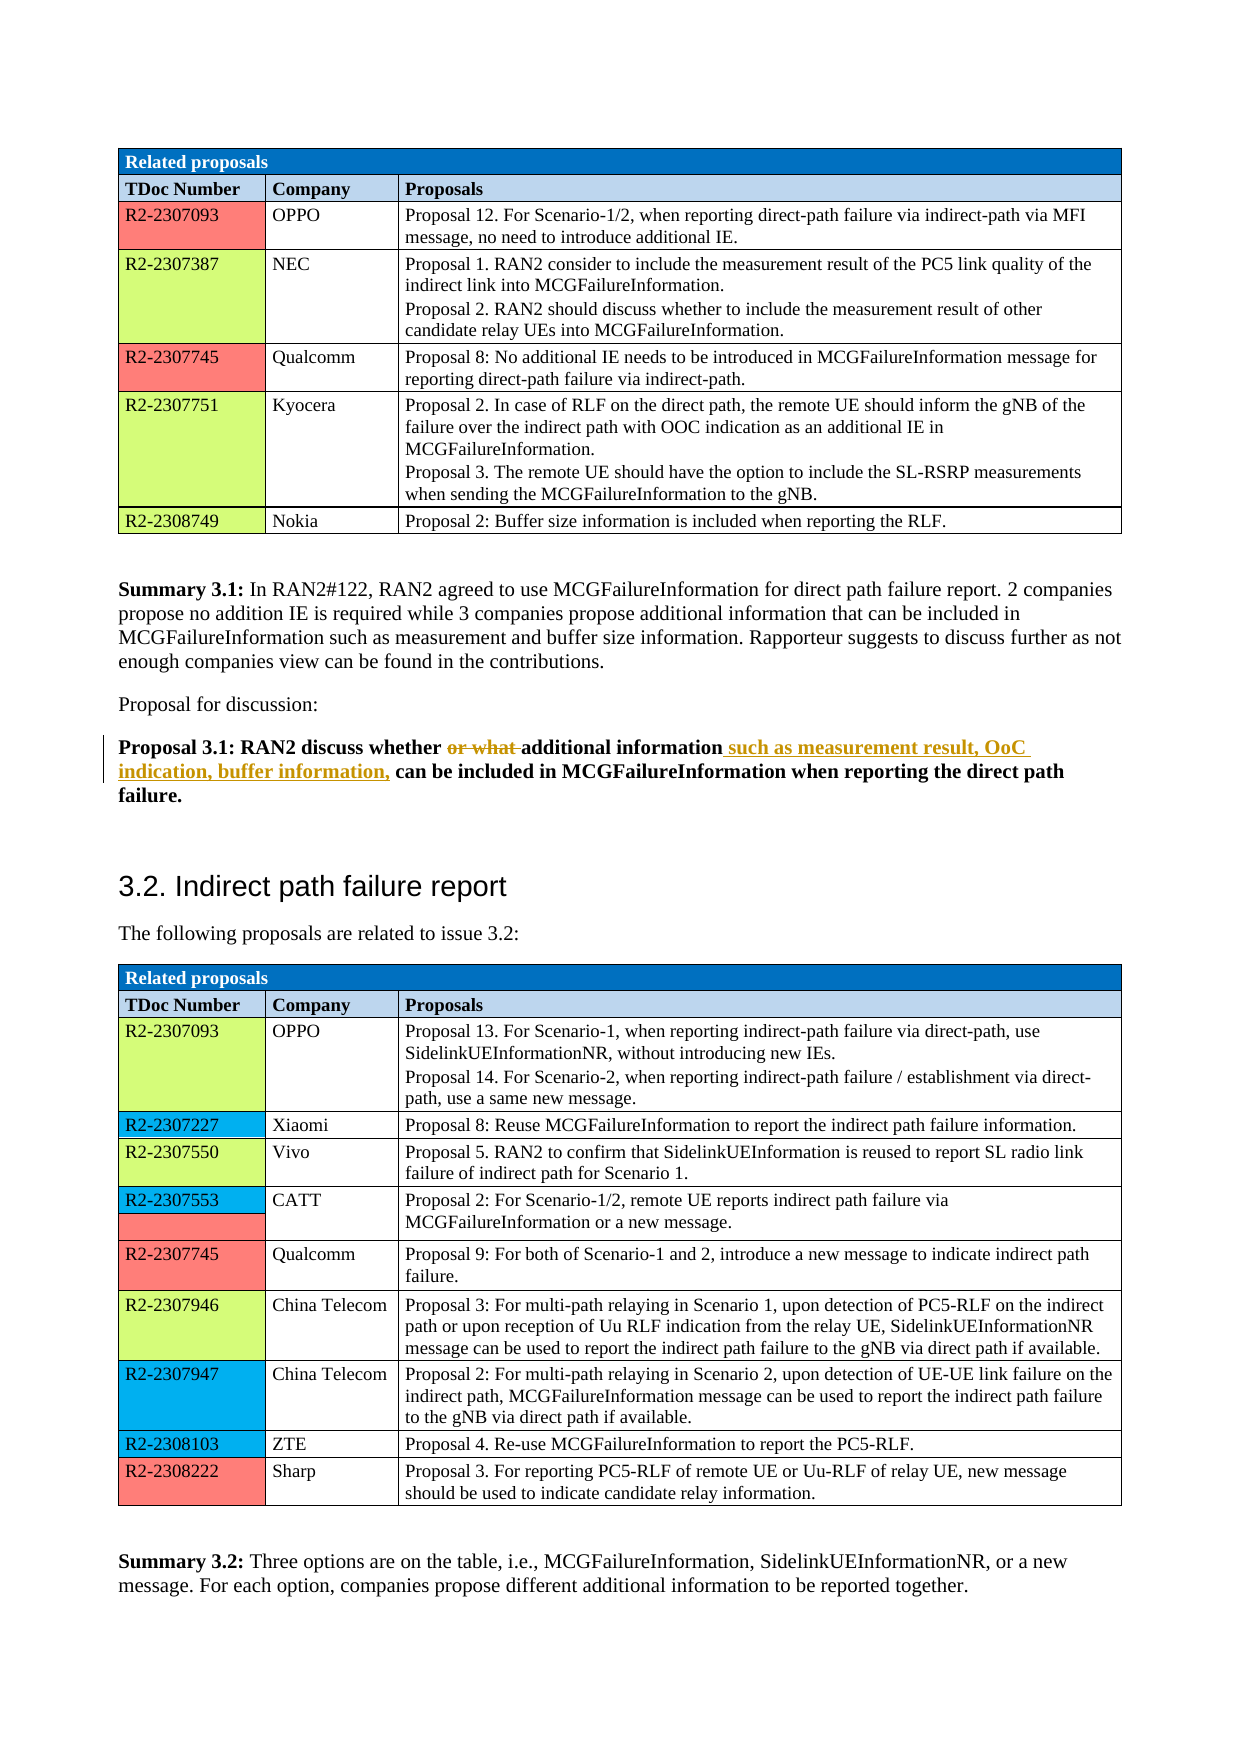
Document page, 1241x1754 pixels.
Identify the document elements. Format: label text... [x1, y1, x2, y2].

table_cell Proposal 2: For multi-path relaying in Scenario 2, upon detection of UE-UE link failure on the indirect path, MCGFailureInformation message can be used to report the indirect path failure to the gNB via direct path if available. [399, 1361, 1121, 1430]
table_cell Proposal 9: For both of Scenario-1 and 2, introduce a new message to indicate indirect path failure. [399, 1241, 1121, 1290]
table_cell R2-2307093 [119, 1018, 265, 1111]
table_header Related proposals [119, 149, 1121, 174]
text Proposal for discussion: [118, 692, 1122, 716]
table_cell OPPO [266, 1018, 398, 1111]
table_cell Proposal 3: For multi-path relaying in Scenario 1, upon detection of PC5-RLF on the indirect path or upon reception of Uu RLF indication from the relay UE, SidelinkUEInformationNR message can be used to report the indirect path failure to the gNB via direct path if available. [399, 1291, 1121, 1360]
text Summary 3.1: In RAN2#122, RAN2 agreed to use MCGFailureInformation for direct path failure report. 2 companies propose no addition IE is required while 3 companies propose additional information that can be included in MCGFailureInformation such as measurement and buffer size information. Rapporteur suggests to discuss further as not enough companies view can be found in the contributions. [118, 577, 1122, 673]
table_cell R2-2307751 [119, 392, 265, 506]
table_cell Qualcomm [266, 344, 398, 391]
table_cell TDoc Number [119, 175, 265, 201]
table_cell R2-2308222 [119, 1458, 265, 1505]
table_cell Proposal 4. Re-use MCGFailureInformation to report the PC5-RLF. [399, 1431, 1121, 1457]
table_cell China Telecom [266, 1361, 398, 1430]
table_cell Proposal 8: No additional IE needs to be introduced in MCGFailureInformation message for reporting direct-path failure via indirect-path. [399, 344, 1121, 391]
table_cell R2-2307553 [119, 1187, 265, 1213]
table_cell Qualcomm [266, 1241, 398, 1290]
table_cell OPPO [266, 202, 398, 249]
table_cell Proposal 2. In case of RLF on the direct path, the remote UE should inform the gNB of the failure over the indirect path with OOC indication as an additional IE in MCGFailureInformation. Proposal 3. The remote UE should have the option to include the SL-RSRP measurements when sending the MCGFailureInformation to the gNB. [399, 392, 1121, 506]
table_cell Company [266, 175, 398, 201]
table_cell Proposal 13. For Scenario-1, when reporting indirect-path failure via direct-path, use SidelinkUEInformationNR, without introducing new IEs. Proposal 14. For Scenario-2, when reporting indirect-path failure / establishment via direct-path, use a same new message. [399, 1018, 1121, 1111]
table_cell R2-2308749 [119, 508, 265, 533]
text Summary 3.2: Three options are on the table, i.e., MCGFailureInformation, SidelinkUEInformationNR, or a new message. For each option, companies propose different additional information to be reported together. [118, 1549, 1122, 1597]
table_cell TDoc Number [119, 991, 265, 1017]
table_cell Proposal 2: For Scenario-1/2, remote UE reports indirect path failure via MCGFailureInformation or a new message. [399, 1187, 1121, 1240]
text The following proposals are related to issue 3.2: [118, 921, 1122, 945]
table_cell Proposal 8: Reuse MCGFailureInformation to report the indirect path failure information. [399, 1112, 1121, 1137]
table_cell Company [266, 991, 398, 1017]
table_cell Proposal 3. For reporting PC5-RLF of remote UE or Uu-RLF of relay UE, new message should be used to indicate candidate relay information. [399, 1458, 1121, 1505]
table_cell Proposals [399, 175, 1121, 201]
table_cell ZTE [266, 1431, 398, 1457]
table_cell Proposal 1. RAN2 consider to include the measurement result of the PC5 link quality of the indirect link into MCGFailureInformation. Proposal 2. RAN2 should discuss whether to include the measurement result of other candidate relay UEs into MCGFailureInformation. [399, 250, 1121, 343]
table_cell Proposal 2: Buffer size information is included when reporting the RLF. [399, 508, 1121, 533]
table_cell R2-2307227 [119, 1112, 265, 1137]
table_cell Nokia [266, 508, 398, 533]
subtitle 3.2. Indirect path failure report [118, 868, 1122, 902]
table_cell R2-2307946 [119, 1291, 265, 1360]
table_cell R2-2307947 [119, 1361, 265, 1430]
table_cell China Telecom [266, 1291, 398, 1360]
table_cell R2-2307745 [119, 1241, 265, 1290]
table_cell [119, 1214, 265, 1240]
table_cell CATT [266, 1187, 398, 1240]
table_cell Vivo [266, 1139, 398, 1186]
table_cell Xiaomi [266, 1112, 398, 1137]
table_cell R2-2307550 [119, 1139, 265, 1186]
table_cell R2-2307387 [119, 250, 265, 343]
table_cell Proposals [399, 991, 1121, 1017]
table_cell R2-2308103 [119, 1431, 265, 1457]
table_cell Kyocera [266, 392, 398, 506]
table_cell Proposal 12. For Scenario-1/2, when reporting direct-path failure via indirect-path via MFI message, no need to introduce additional IE. [399, 202, 1121, 249]
table_header Related proposals [119, 965, 1121, 990]
text Proposal 3.1: RAN2 discuss whether additional information can be included in MCGFailureInformation when reporting the direct path failure. [118, 735, 1122, 807]
table_cell R2-2307093 [119, 202, 265, 249]
table_cell Sharp [266, 1458, 398, 1505]
table_cell NEC [266, 250, 398, 343]
table_cell Proposal 5. RAN2 to confirm that SidelinkUEInformation is reused to report SL radio link failure of indirect path for Scenario 1. [399, 1139, 1121, 1186]
table_cell R2-2307745 [119, 344, 265, 391]
